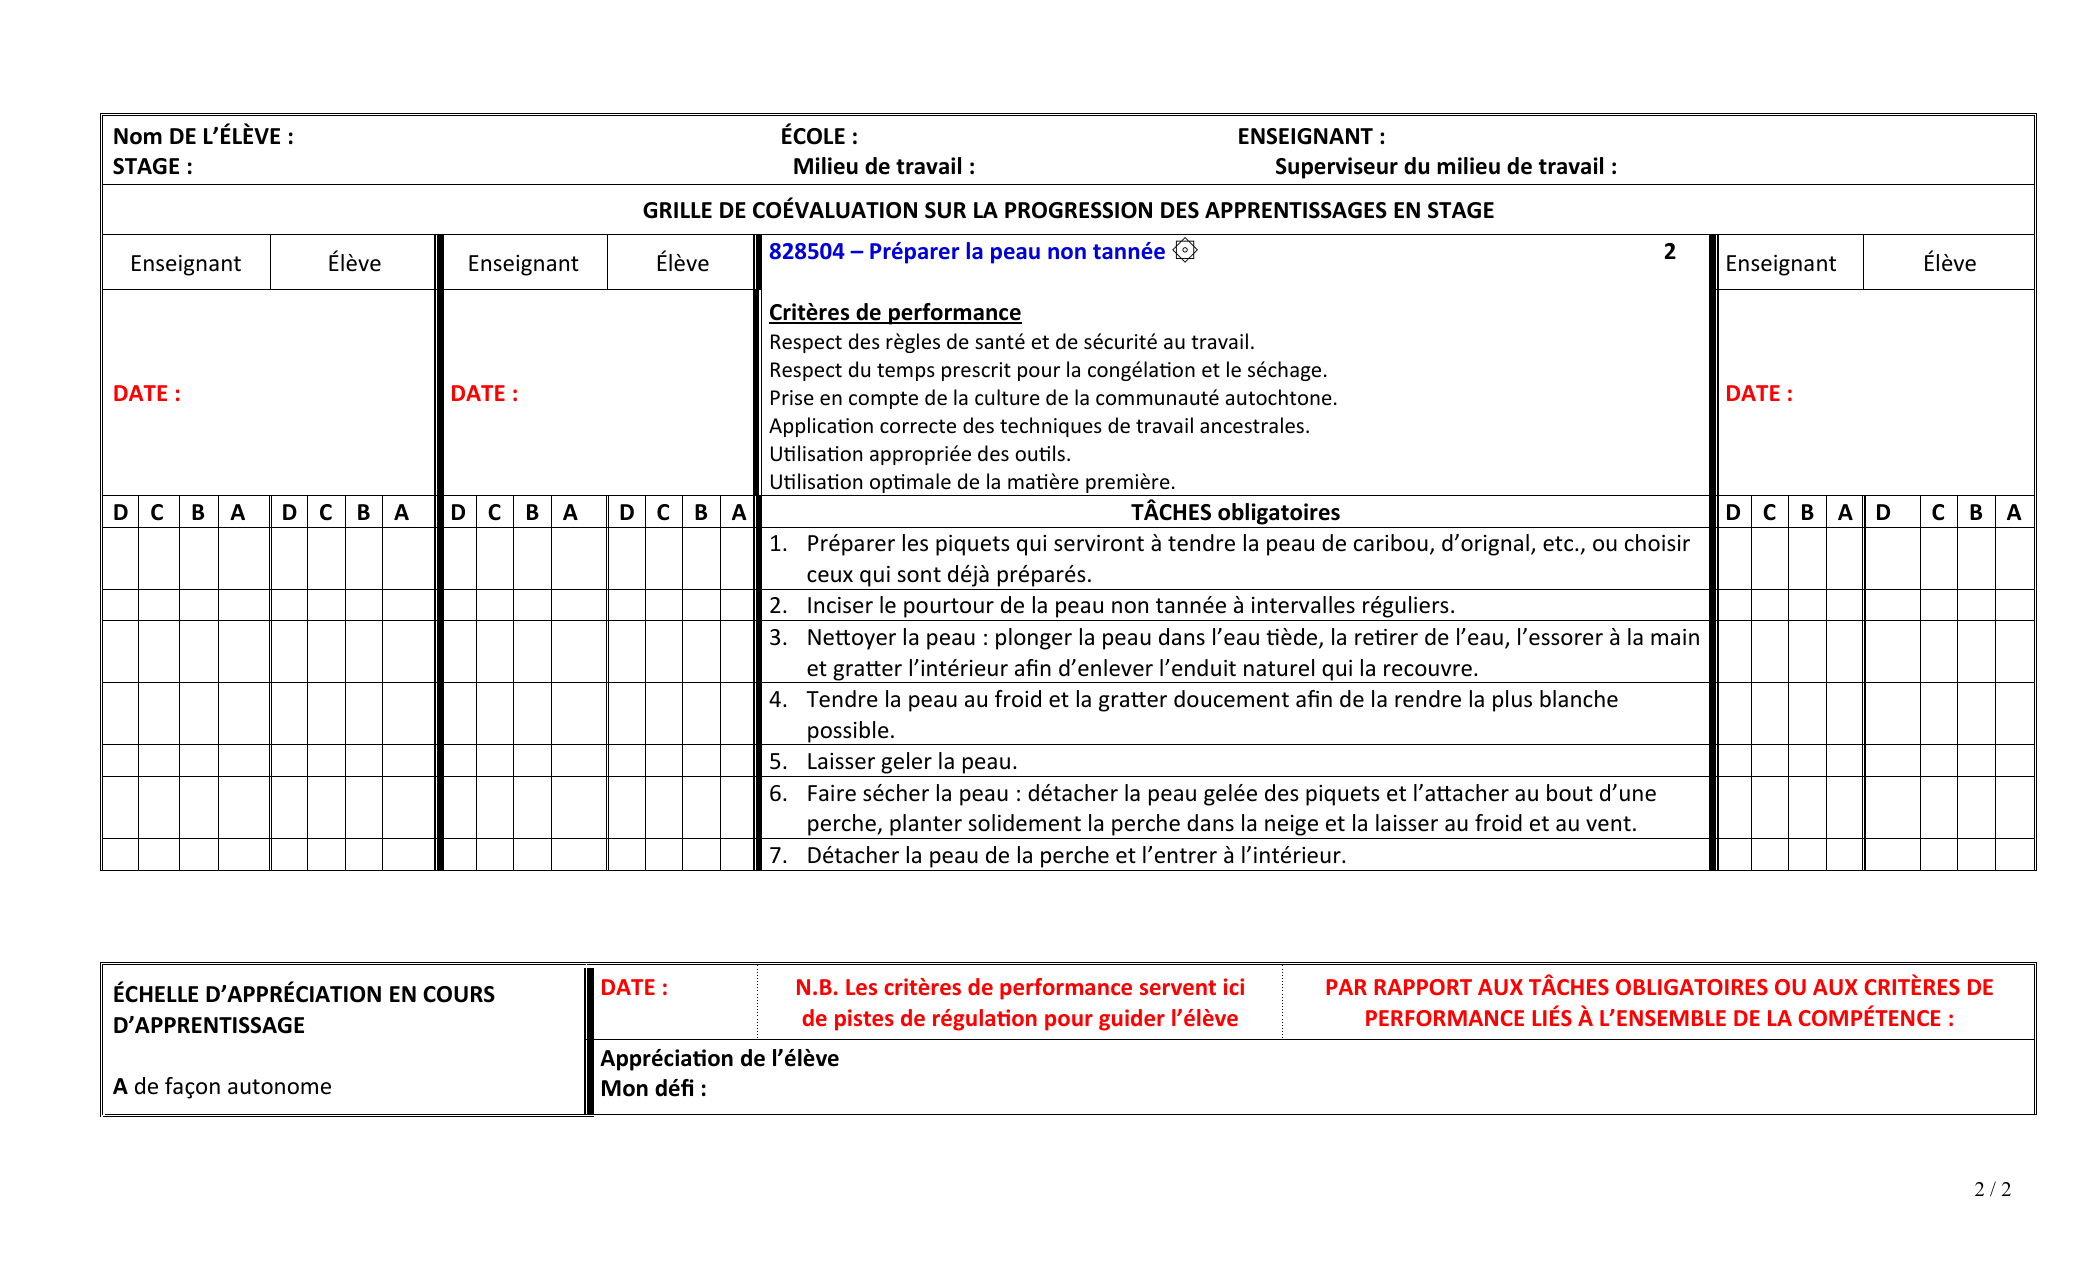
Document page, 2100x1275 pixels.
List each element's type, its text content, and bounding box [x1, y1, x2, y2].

table_cell [514, 777, 551, 838]
table_cell Faire sécher la peau : détacher la peau gelée des piquets et l’attacher au bout d’une perche, planter solidement la perche dans la neige et la laisser au froid et au vent. [762, 777, 1709, 838]
table_cell [721, 777, 753, 838]
table_cell [609, 777, 645, 838]
table_cell [721, 745, 753, 776]
table_cell [1789, 528, 1826, 589]
table_cell [103, 777, 138, 838]
table_cell D [272, 496, 307, 527]
table_cell [103, 621, 138, 682]
table_cell [609, 839, 645, 869]
table_cell [1958, 621, 1995, 682]
table_cell Élève [1864, 235, 2034, 289]
table_cell B [683, 496, 720, 527]
table_cell [1752, 777, 1788, 838]
table_cell [477, 621, 513, 682]
table_cell [552, 745, 606, 776]
table_cell C [477, 496, 513, 527]
table_cell [646, 839, 682, 869]
table_cell [308, 777, 345, 838]
table_cell C [139, 496, 179, 527]
table_cell [308, 621, 345, 682]
table_header Nom DE L’ÉLÈVE : ÉCOLE : ENSEIGNANT : STAGE : Milieu de travail : Superviseur du milieu de travail : [103, 116, 2034, 184]
table_cell [346, 621, 382, 682]
table_cell [646, 590, 682, 620]
table_cell [609, 683, 645, 744]
table_cell [1752, 528, 1788, 589]
table_cell [383, 590, 434, 620]
table_cell B [180, 496, 218, 527]
table_cell [1866, 590, 1920, 620]
table_cell [1866, 621, 1920, 682]
table_cell [219, 745, 269, 776]
table_header Par rapport aux tâches obligatoires ou aux critères de performance liés à l’ensemble de la compétence : [1283, 965, 2034, 1039]
table_cell A [552, 496, 606, 527]
table_cell [180, 590, 218, 620]
table_cell [383, 683, 434, 744]
table_cell [721, 590, 753, 620]
table_cell [477, 528, 513, 589]
table_cell [1752, 839, 1788, 869]
table_cell [1789, 621, 1826, 682]
table_header DATE : [589, 965, 758, 1039]
table_cell DATE : [1719, 290, 2034, 495]
table_cell [1719, 745, 1751, 776]
table_cell Détacher la peau de la perche et l’entrer à l’intérieur. [762, 839, 1709, 869]
table_cell Élève [271, 235, 434, 289]
table_cell GRILLE DE COÉVALUATION SUR LA PROGRESSION DES APPRENTISSAGES EN STAGE [103, 185, 2034, 234]
table_cell D [103, 496, 138, 527]
table_cell [1866, 745, 1920, 776]
table_cell [683, 528, 720, 589]
table_cell A [721, 496, 753, 527]
table_cell [383, 777, 434, 838]
table_cell [139, 683, 179, 744]
table_cell [1921, 777, 1957, 838]
table_cell [1996, 745, 2034, 776]
table_cell [1996, 528, 2034, 589]
table_cell [1996, 839, 2034, 869]
table_cell [1921, 839, 1957, 869]
table_cell [1866, 528, 1920, 589]
table_cell [552, 528, 606, 589]
table_cell D [1719, 496, 1751, 527]
table_cell [180, 683, 218, 744]
table_cell [139, 621, 179, 682]
table_cell [552, 683, 606, 744]
table_cell [1958, 683, 1995, 744]
table_cell Enseignant [444, 235, 607, 289]
table_cell [1827, 528, 1862, 589]
table_cell [272, 621, 307, 682]
table_cell [1719, 621, 1751, 682]
table_cell [346, 777, 382, 838]
table_cell [609, 621, 645, 682]
table_cell [308, 745, 345, 776]
table_cell [514, 590, 551, 620]
table_cell [514, 621, 551, 682]
table_cell [1996, 683, 2034, 744]
table_cell [514, 745, 551, 776]
table_cell Nettoyer la peau : plonger la peau dans l’eau tiède, la retirer de l’eau, l’essorer à la main et gratter l’intérieur afin d’enlever l’enduit naturel qui la recouvre. [762, 621, 1709, 682]
table_cell [1789, 777, 1826, 838]
table_cell [514, 839, 551, 869]
table_cell [1866, 777, 1920, 838]
table_cell [1921, 528, 1957, 589]
table_cell [1719, 777, 1751, 838]
table_cell C [308, 496, 345, 527]
table_cell [272, 745, 307, 776]
table_cell Enseignant [103, 235, 270, 289]
table_cell [1752, 745, 1788, 776]
table_cell [444, 528, 476, 589]
table_cell Tendre la peau au froid et la gratter doucement afin de la rendre la plus blanche possible. [762, 683, 1709, 744]
table_cell A [1827, 496, 1862, 527]
table_cell [139, 528, 179, 589]
table_cell [646, 745, 682, 776]
table_cell A [219, 496, 269, 527]
table_cell [272, 777, 307, 838]
table_cell [477, 683, 513, 744]
table_cell [383, 745, 434, 776]
table_cell [444, 683, 476, 744]
table_cell C [646, 496, 682, 527]
table_cell [646, 777, 682, 838]
table_cell [444, 839, 476, 869]
table_cell [103, 745, 138, 776]
table_cell [1789, 839, 1826, 869]
table_cell [139, 590, 179, 620]
table_cell D [1866, 496, 1920, 527]
table_cell B [514, 496, 551, 527]
table_cell [721, 683, 753, 744]
table_cell [1958, 590, 1995, 620]
table_cell [103, 683, 138, 744]
table_cell [1921, 745, 1957, 776]
table_cell [346, 590, 382, 620]
table_cell [1827, 745, 1862, 776]
table_cell Appréciation de l’élève Mon défi : [594, 1040, 2034, 1114]
table_cell [721, 528, 753, 589]
table_cell [308, 683, 345, 744]
table_cell [721, 621, 753, 682]
table_cell [180, 839, 218, 869]
table_cell [383, 839, 434, 869]
table_cell [444, 745, 476, 776]
table_cell [477, 777, 513, 838]
table_cell D [609, 496, 645, 527]
table_cell [1719, 590, 1751, 620]
table_cell [1866, 683, 1920, 744]
table_cell [1996, 621, 2034, 682]
table_cell [346, 528, 382, 589]
table_cell [552, 590, 606, 620]
table_cell [683, 683, 720, 744]
table_cell [272, 528, 307, 589]
table_cell A [383, 496, 434, 527]
table_cell [552, 839, 606, 869]
table_cell DATE : [444, 290, 753, 495]
table_cell C [1752, 496, 1788, 527]
table_cell [139, 839, 179, 869]
table_header N.B. Les critères de performance servent ici de pistes de régulation pour guider l’élève [758, 965, 1283, 1039]
table_cell [609, 528, 645, 589]
table_cell [180, 528, 218, 589]
table_cell [180, 777, 218, 838]
table_cell [646, 683, 682, 744]
table_cell C [1921, 496, 1957, 527]
table_cell [383, 621, 434, 682]
table_cell Enseignant [1719, 235, 1863, 289]
table_cell [1789, 745, 1826, 776]
table_cell [1921, 683, 1957, 744]
table_cell [103, 590, 138, 620]
table_cell [346, 839, 382, 869]
table_cell [552, 777, 606, 838]
table_cell [1827, 590, 1862, 620]
table_cell [477, 839, 513, 869]
table_cell [1827, 839, 1862, 869]
table_cell [514, 683, 551, 744]
table_cell [683, 590, 720, 620]
table_cell [219, 839, 269, 869]
table_cell [308, 839, 345, 869]
table_cell [609, 590, 645, 620]
table_cell [477, 590, 513, 620]
table_cell [219, 528, 269, 589]
table_cell [1752, 683, 1788, 744]
table_cell [609, 745, 645, 776]
table_cell [646, 621, 682, 682]
table_cell Laisser geler la peau. [762, 745, 1709, 776]
table_cell [1958, 777, 1995, 838]
table_cell [1827, 777, 1862, 838]
table_cell [1719, 528, 1751, 589]
table_cell [477, 745, 513, 776]
table_cell [1719, 839, 1751, 869]
table_cell 828504 – Préparer la peau non tannée ۞ 2 Critères de performance Respect des règles de santé et de sécurité au travail. Respect du temps prescrit pour la congélation et le séchage. Prise en compte de la culture de la communauté autochtone. Application correcte des techniques de travail ancestrales. Utilisation appropriée des outils. Utilisation optimale de la matière première. [762, 235, 1709, 495]
table_cell [444, 590, 476, 620]
table_cell [444, 621, 476, 682]
table_cell [219, 621, 269, 682]
table_cell [308, 528, 345, 589]
table_cell [383, 528, 434, 589]
table_cell [180, 745, 218, 776]
table_cell B [346, 496, 382, 527]
table_cell [721, 839, 753, 869]
table_header ÉCHELLE D’APPRÉCIATION EN COURS D’APPRENTISSAGE A de façon autonome B de façon autonome, sous une supervision habituelle C avec une aide occasionnelle D avec une aide et sous supervision constante [101, 963, 589, 1114]
table_cell D [444, 496, 476, 527]
table_cell [1789, 683, 1826, 744]
table_cell [1789, 590, 1826, 620]
table_cell [346, 745, 382, 776]
table_cell [219, 590, 269, 620]
table_cell [683, 839, 720, 869]
table_cell [552, 621, 606, 682]
table_cell [308, 590, 345, 620]
table_cell [683, 777, 720, 838]
table_cell B [1789, 496, 1826, 527]
table_cell [1827, 683, 1862, 744]
table_cell [219, 777, 269, 838]
table_cell [646, 528, 682, 589]
table_cell Préparer les piquets qui serviront à tendre la peau de caribou, d’orignal, etc., ou choisir ceux qui sont déjà préparés. [762, 528, 1709, 589]
table_cell [1996, 777, 2034, 838]
table_cell A [1996, 496, 2034, 527]
table_cell [1719, 683, 1751, 744]
table_cell DATE : [103, 290, 434, 495]
table_cell B [1958, 496, 1995, 527]
table_cell [139, 745, 179, 776]
table_cell [514, 528, 551, 589]
table_cell [1958, 839, 1995, 869]
table_cell Élève [608, 235, 753, 289]
table_cell [683, 621, 720, 682]
table_cell [346, 683, 382, 744]
table_cell [219, 683, 269, 744]
table_cell [1958, 528, 1995, 589]
table_cell [1827, 621, 1862, 682]
table_cell [1996, 590, 2034, 620]
table_cell [103, 839, 138, 869]
table_cell Inciser le pourtour de la peau non tannée à intervalles réguliers. [762, 590, 1709, 620]
table_cell [180, 621, 218, 682]
table_cell [1958, 745, 1995, 776]
table_cell [1752, 590, 1788, 620]
table_cell [103, 528, 138, 589]
table_cell [683, 745, 720, 776]
table_cell [272, 839, 307, 869]
table_cell [139, 777, 179, 838]
table_cell [1866, 839, 1920, 869]
table_cell [272, 683, 307, 744]
table_cell [272, 590, 307, 620]
table_cell [444, 777, 476, 838]
table_cell [1921, 590, 1957, 620]
table_cell [1752, 621, 1788, 682]
table_cell [1921, 621, 1957, 682]
table_cell TÂCHES obligatoires [762, 496, 1709, 527]
